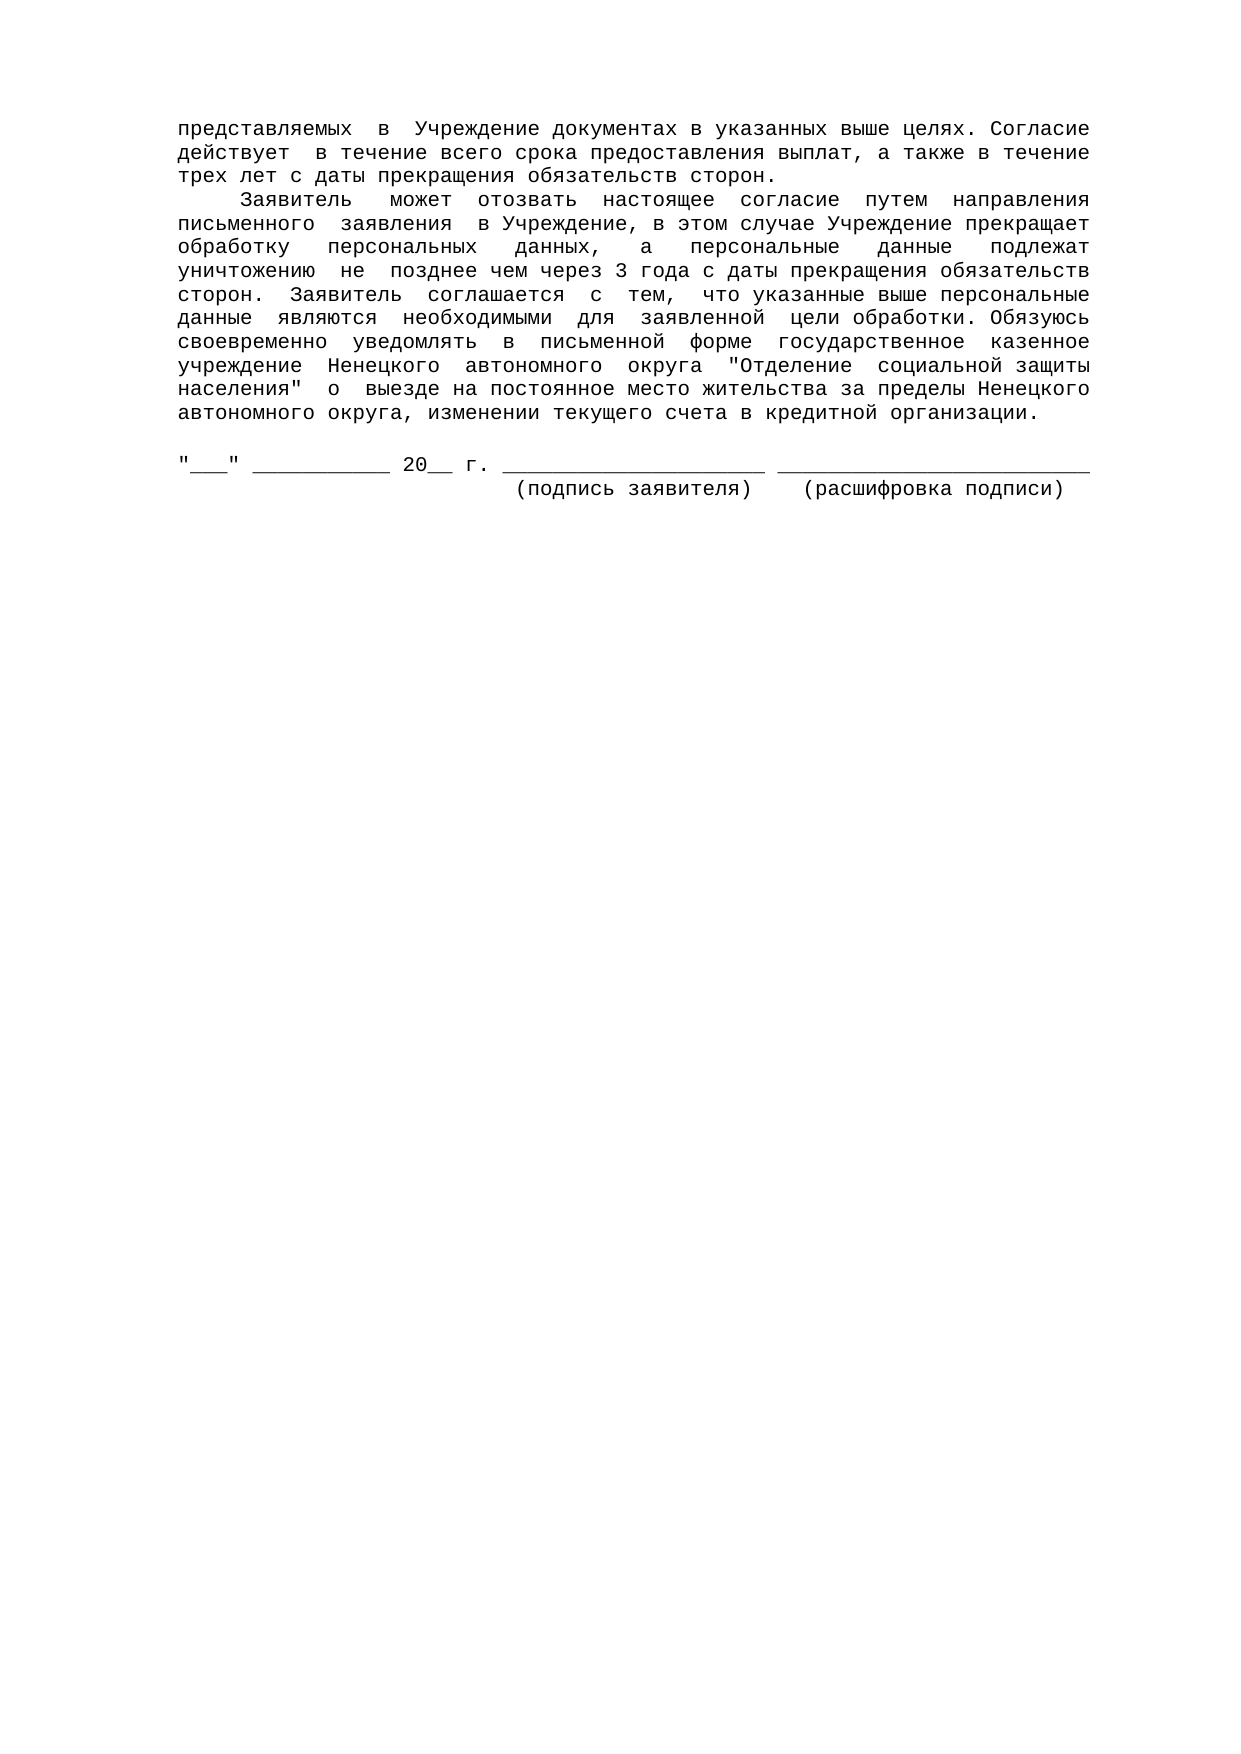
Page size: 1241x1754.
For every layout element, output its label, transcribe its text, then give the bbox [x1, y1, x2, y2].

text учреждение Ненецкого автономного округа "Отделение социальной защиты [177, 354, 1152, 378]
text "___" ___________ 20__ г. _____________________ _________________________ [177, 454, 1152, 478]
text своевременно уведомлять в письменной форме государственное казенное [177, 331, 1152, 354]
text населения" о выезде на постоянное место жительства за пределы Ненецкого [177, 378, 1152, 402]
text обработку персональных данных, а персональные данные подлежат [177, 236, 1152, 260]
text действует в течение всего срока предоставления выплат, а также в течение [177, 142, 1152, 165]
text письменного заявления в Учреждение, в этом случае Учреждение прекращает [177, 213, 1152, 236]
text трех лет с даты прекращения обязательств сторон. [177, 165, 1152, 189]
text данные являются необходимыми для заявленной цели обработки. Обязуюсь [177, 307, 1152, 331]
text представляемых в Учреждение документах в указанных выше целях. Согласие [177, 118, 1152, 142]
text автономного округа, изменении текущего счета в кредитной организации. [177, 402, 1152, 426]
text сторон. Заявитель соглашается с тем, что указанные выше персональные [177, 284, 1152, 307]
text (подпись заявителя) (расшифровка подписи) [177, 478, 1152, 502]
text уничтожению не позднее чем через 3 года с даты прекращения обязательств [177, 260, 1152, 284]
text Заявитель может отозвать настоящее согласие путем направления [177, 189, 1152, 213]
